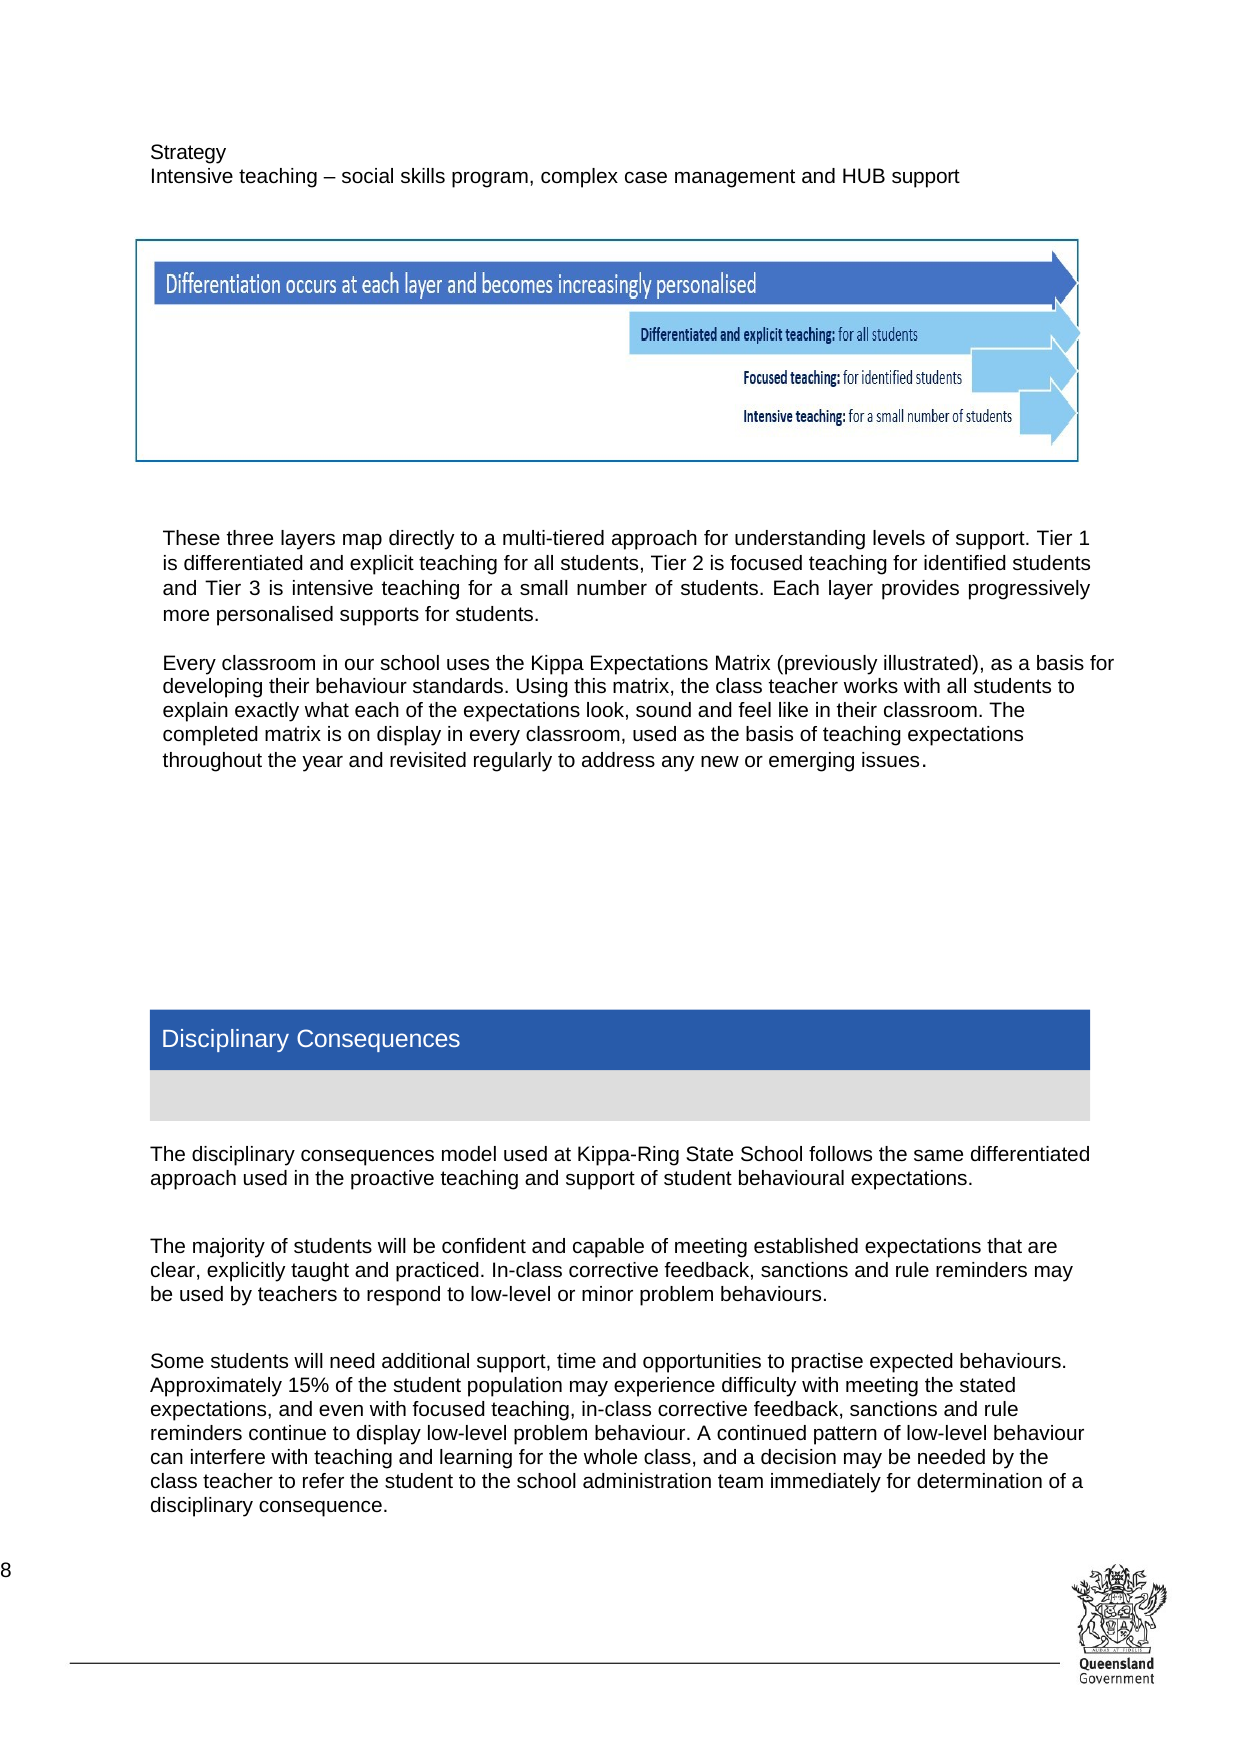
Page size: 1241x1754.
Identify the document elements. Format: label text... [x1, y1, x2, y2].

text The majority of students will be confident and capable of meeting established expectations that are clear, explicitly taught and practiced. In-class corrective feedback, sanctions and rule reminders may be used by teachers to respond to low-level or minor problem behaviours. [150, 1233, 1093, 1305]
picture [133, 236, 1081, 465]
text Intensive teaching – social skills program, complex case management and HUB support [150, 164, 1122, 188]
text Every classroom in our school uses the Kippa Expectations Matrix (previously illustrated), as a basis for developing their behaviour standards. Using this matrix, the class teacher works with all students to explain exactly what each of the expectations look, sound and feel like in their classroom. The completed matrix is on display in every classroom, used as the basis of teaching expectations throughout the year and revisited regularly to address any new or emerging issues. [162, 650, 1122, 773]
text Some students will need additional support, time and opportunities to practise expected behaviours. Approximately 15% of the student population may experience difficulty with meeting the stated expectations, and even with focused teaching, in-class corrective feedback, sanctions and rule reminders continue to display low-level problem behaviour. A continued pattern of low-level behaviour can interfere with teaching and learning for the whole class, and a decision may be needed by the class teacher to refer the student to the school administration team immediately for determination of a disciplinary consequence. [150, 1349, 1093, 1516]
text These three layers map directly to a multi-tiered approach for understanding levels of support. Tier 1 is differentiated and explicit teaching for all students, Tier 2 is focused teaching for identified students and Tier 3 is intensive teaching for a small number of students. Each layer provides progressively more personalised supports for students. [162, 526, 1092, 625]
text Focused teaching for identified students – managed play, social skills, PAUSE – Pause and Wellbeing Strategy [150, 139, 1122, 163]
text The disciplinary consequences model used at Kippa-Ring State School follows the same differentiated approach used in the proactive teaching and support of student behavioural expectations. [150, 1142, 1093, 1190]
picture [64, 1559, 1172, 1685]
